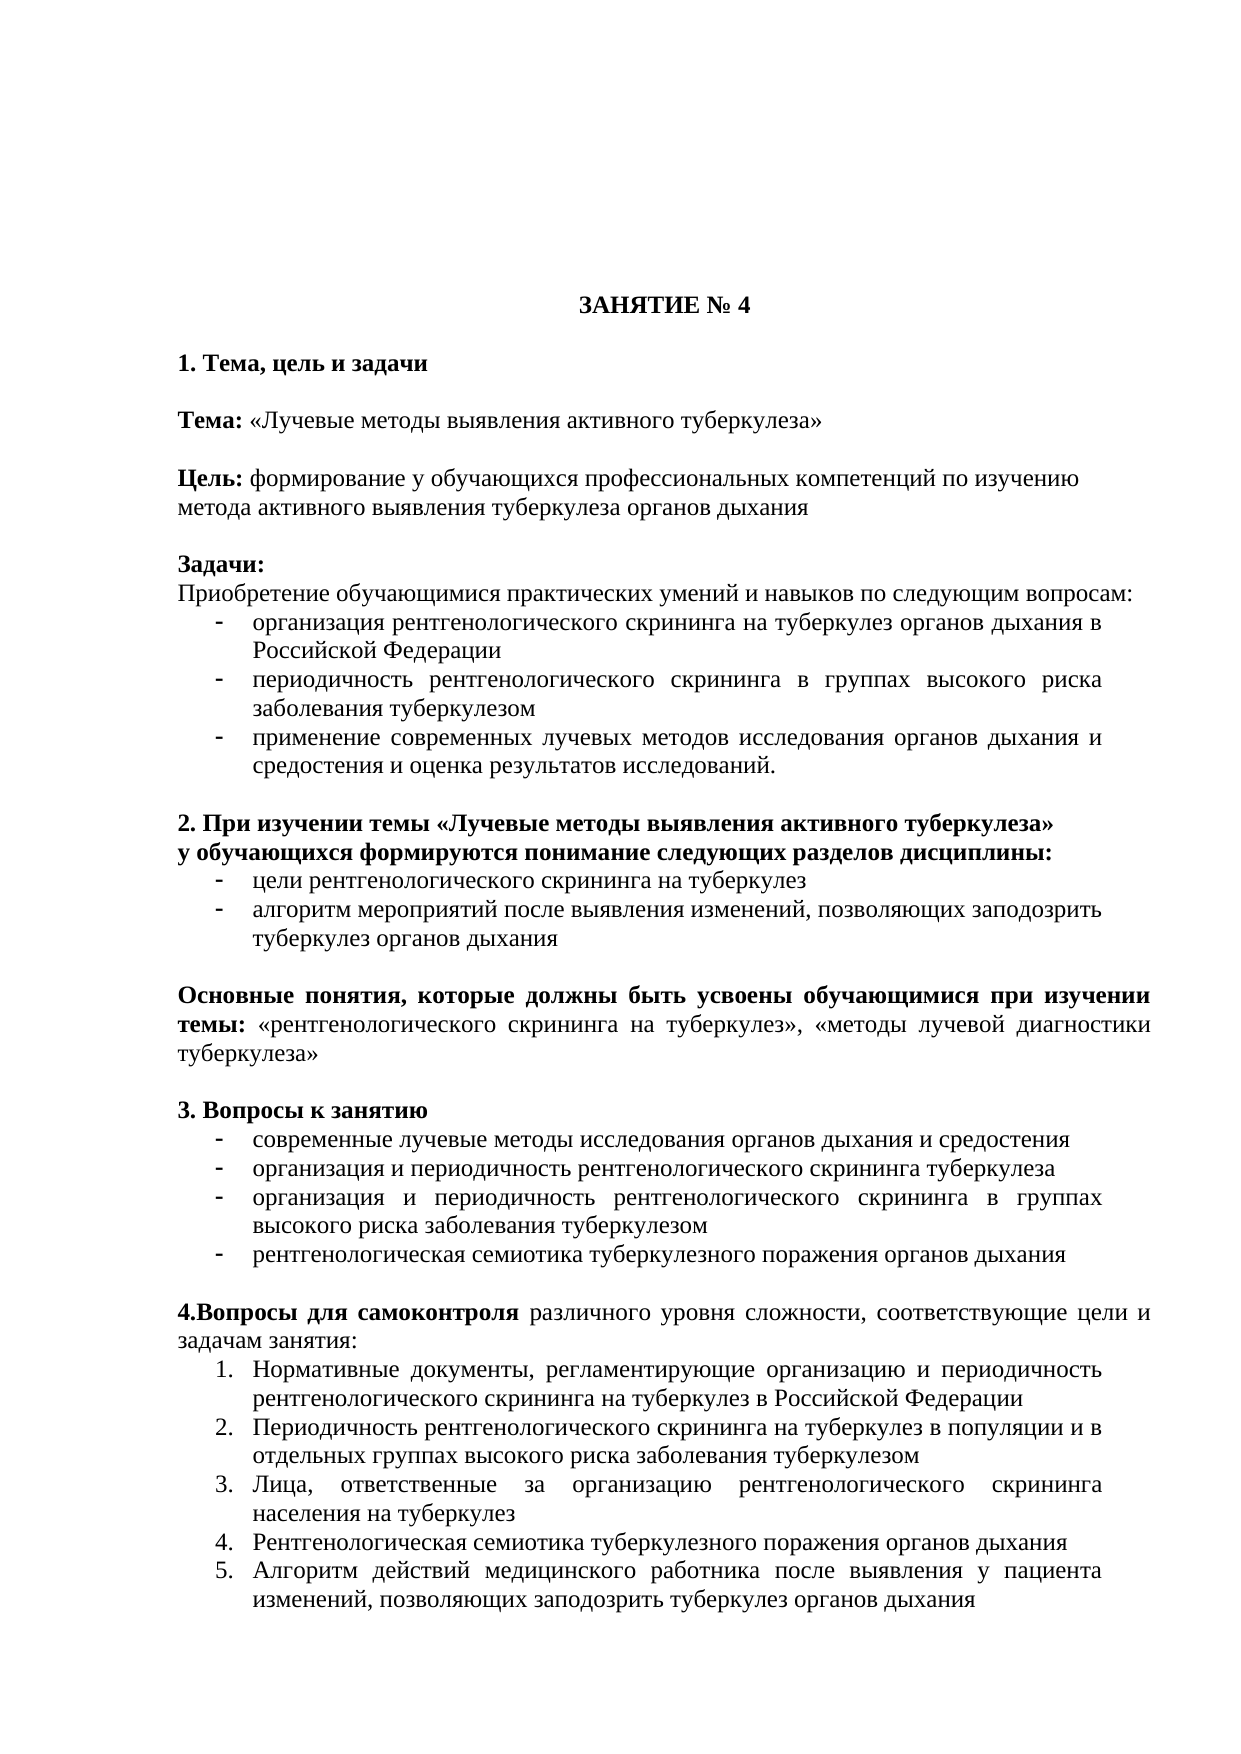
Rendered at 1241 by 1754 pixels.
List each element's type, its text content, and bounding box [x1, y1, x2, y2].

list современные лучевые методы исследования органов дыхания и средостения [215, 1124, 1103, 1153]
list периодичность рентгенологического скрининга в группах высокого риска заболевания туберкулезом [215, 664, 1103, 722]
text Тема: «Лучевые методы выявления активного туберкулеза» [177, 406, 1152, 434]
list применение современных лучевых методов исследования органов дыхания и средостения и оценка результатов исследований. [215, 722, 1103, 779]
text у обучающихся формируются понимание следующих разделов дисциплины: [177, 837, 1103, 866]
list Нормативные документы, регламентирующие организацию и периодичность рентгенологического скрининга на туберкулез в Российской Федерации [215, 1354, 1103, 1412]
text Задачи: [177, 549, 1152, 578]
text 1. Тема, цель и задачи [177, 348, 1103, 377]
text Приобретение обучающимися практических умений и навыков по следующим вопросам: [177, 578, 1152, 607]
text 2. При изучении темы «Лучевые методы выявления активного туберкулеза» [177, 808, 1152, 837]
list организация и периодичность рентгенологического скрининга в группах высокого риска заболевания туберкулезом [215, 1182, 1103, 1239]
list Рентгенологическая семиотика туберкулезного поражения органов дыхания [215, 1527, 1103, 1556]
text Основные понятия, которые должны быть усвоены обучающимися при изучении темы: «рентгенологического скрининга на туберкулез», «методы лучевой диагностики туберкулеза» [177, 981, 1152, 1067]
list алгоритм мероприятий после выявления изменений, позволяющих заподозрить туберкулез органов дыхания [215, 894, 1103, 952]
list Алгоритм действий медицинского работника после выявления у пациента изменений, позволяющих заподозрить туберкулез органов дыхания [215, 1556, 1103, 1613]
text ЗАНЯТИЕ № 4 [177, 291, 1152, 319]
list организация и периодичность рентгенологического скрининга туберкулеза [215, 1153, 1103, 1182]
list организация рентгенологического скрининга на туберкулез органов дыхания в Российской Федерации [215, 607, 1103, 664]
text 4.Вопросы для самоконтроля различного уровня сложности, соответствующие цели и задачам занятия: [177, 1297, 1152, 1354]
list Лица, ответственные за организацию рентгенологического скрининга населения на туберкулез [215, 1469, 1103, 1527]
list цели рентгенологического скрининга на туберкулез [215, 866, 1103, 894]
text 3. Вопросы к занятию [177, 1096, 1102, 1124]
list Периодичность рентгенологического скрининга на туберкулез в популяции и в отдельных группах высокого риска заболевания туберкулезом [215, 1412, 1103, 1469]
text Цель: формирование у обучающихся профессиональных компетенций по изучению метода активного выявления туберкулеза органов дыхания [177, 463, 1152, 521]
list рентгенологическая семиотика туберкулезного поражения органов дыхания [215, 1239, 1103, 1268]
